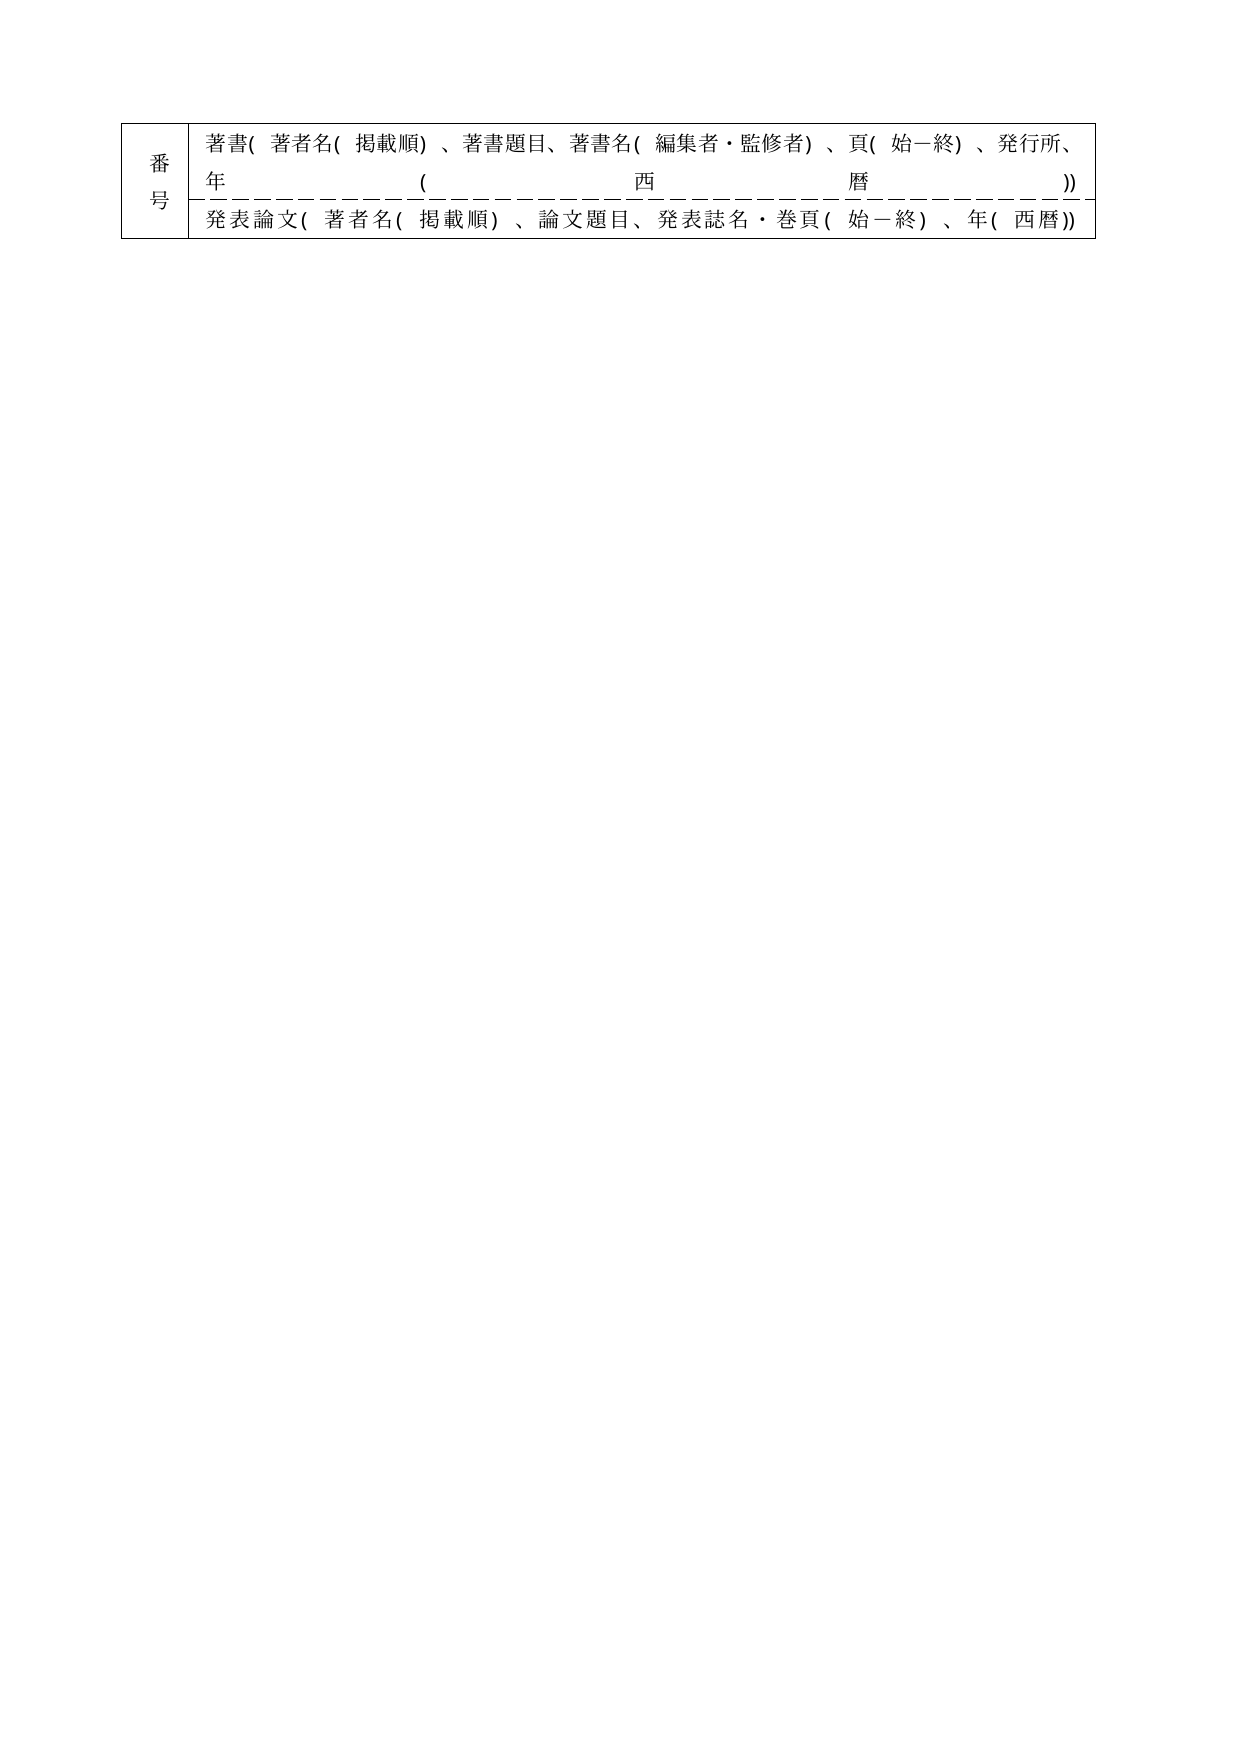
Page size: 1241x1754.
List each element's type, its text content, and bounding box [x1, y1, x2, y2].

table_header 番号 [122, 124, 188, 237]
table_header 著書(著者名(掲載順)、著書題目、著書名(編集者・監修者)、頁(始－終)、発行所、年(西暦)) [189, 124, 1095, 199]
table_cell 発表論文(著者名(掲載順)、論文題目、発表誌名・巻頁(始－終)、年(西暦)) [189, 199, 1095, 237]
